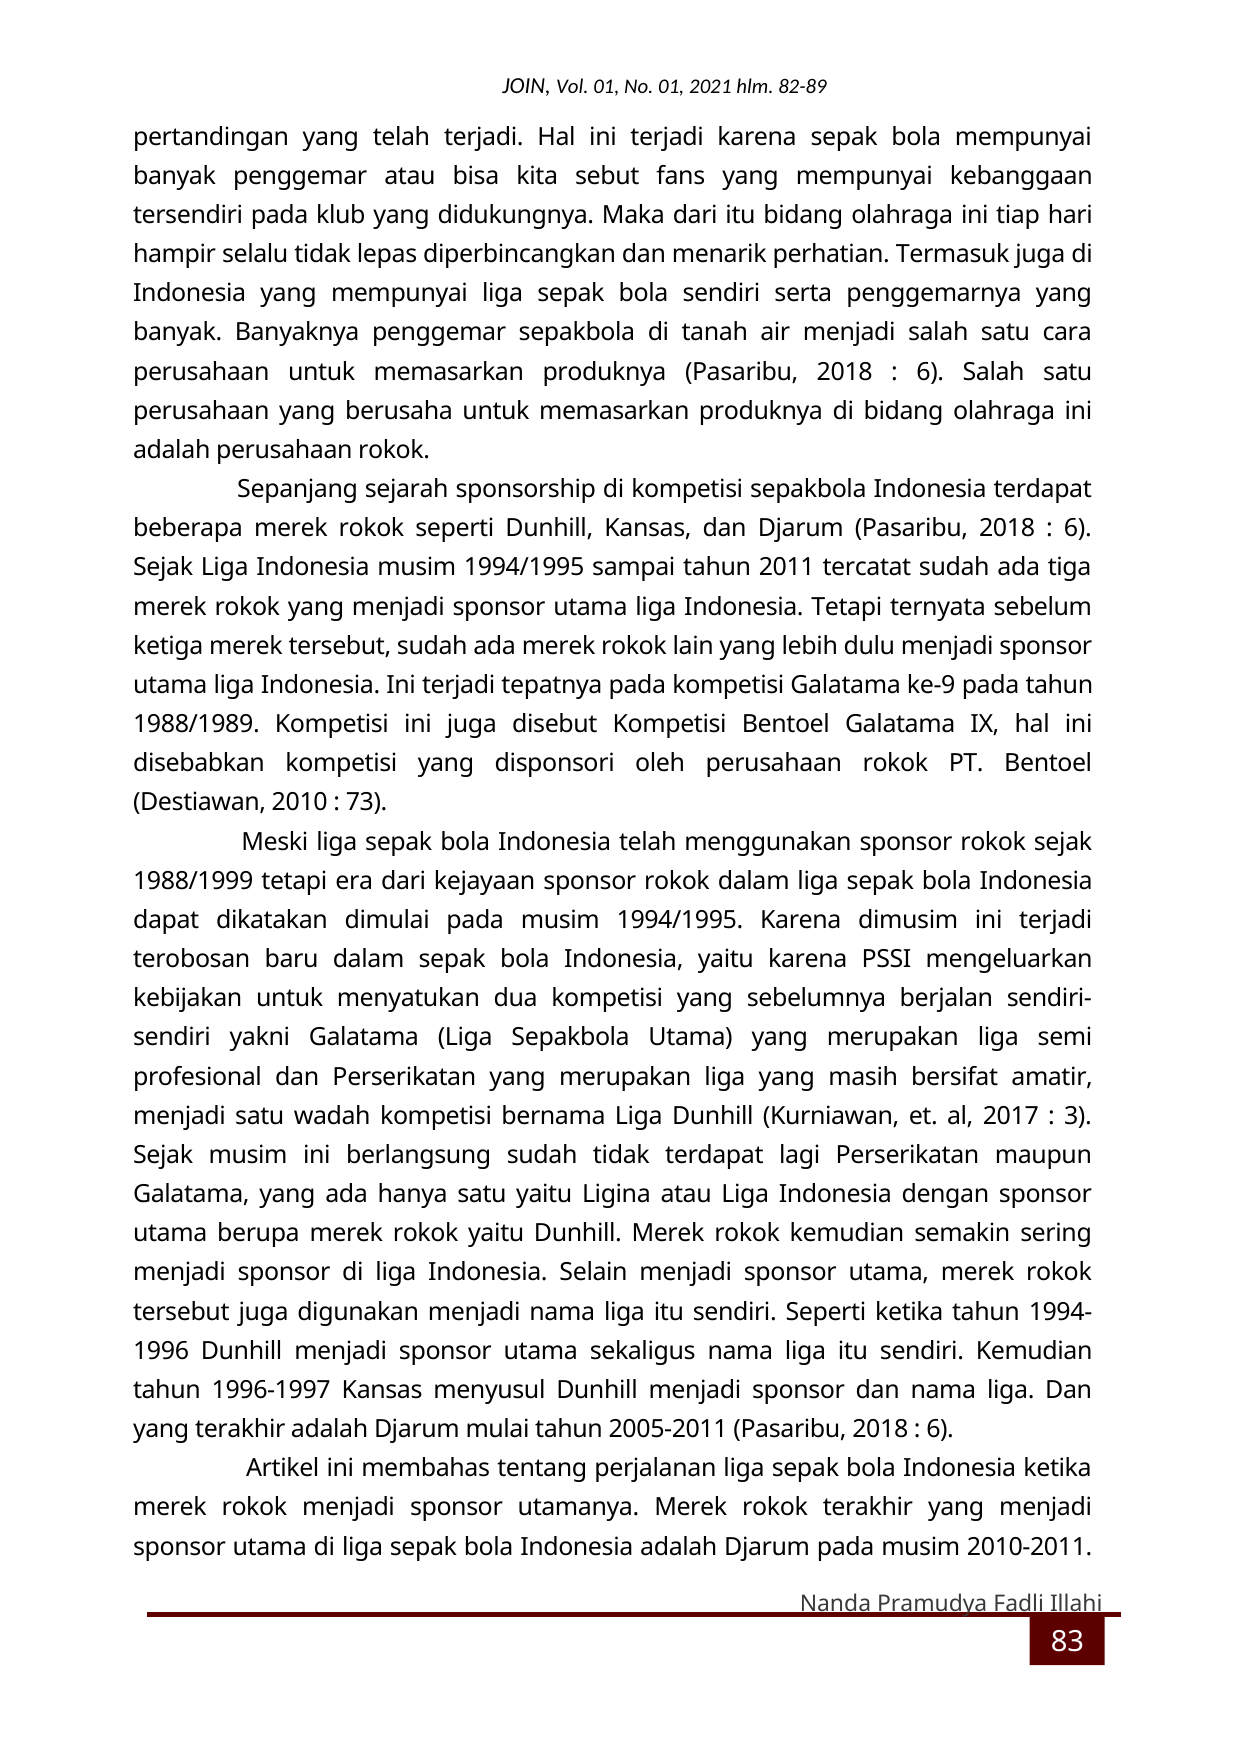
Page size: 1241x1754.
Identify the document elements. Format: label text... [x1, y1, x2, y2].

text Sepanjang sejarah sponsorship di kompetisi sepakbola Indonesia terdapat beberapa merek rokok seperti Dunhill, Kansas, dan Djarum (Pasaribu, 2018 : 6). Sejak Liga Indonesia musim 1994/1995 sampai tahun 2011 tercatat sudah ada tiga merek rokok yang menjadi sponsor utama liga Indonesia. Tetapi ternyata sebelum ketiga merek tersebut, sudah ada merek rokok lain yang lebih dulu menjadi sponsor utama liga Indonesia. Ini terjadi tepatnya pada kompetisi Galatama ke-9 pada tahun 1988/1989. Kompetisi ini juga disebut Kompetisi Bentoel Galatama IX, hal ini disebabkan kompetisi yang disponsori oleh perusahaan rokok PT. Bentoel (Destiawan, 2010 : 73). [133, 471, 1093, 818]
text Meski liga sepak bola Indonesia telah menggunakan sponsor rokok sejak 1988/1999 tetapi era dari kejayaan sponsor rokok dalam liga sepak bola Indonesia dapat dikatakan dimulai pada musim 1994/1995. Karena dimusim ini terjadi terobosan baru dalam sepak bola Indonesia, yaitu karena PSSI mengeluarkan kebijakan untuk menyatukan dua kompetisi yang sebelumnya berjalan sendiri-sendiri yakni Galatama (Liga Sepakbola Utama) yang merupakan liga semi profesional dan Perserikatan yang merupakan liga yang masih bersifat amatir, menjadi satu wadah kompetisi bernama Liga Dunhill (Kurniawan, et. al, 2017 : 3). Sejak musim ini berlangsung sudah tidak terdapat lagi Perserikatan maupun Galatama, yang ada hanya satu yaitu Ligina atau Liga Indonesia dengan sponsor utama berupa merek rokok yaitu Dunhill. Merek rokok kemudian semakin sering menjadi sponsor di liga Indonesia. Selain menjadi sponsor utama, merek rokok tersebut juga digunakan menjadi nama liga itu sendiri. Seperti ketika tahun 1994-1996 Dunhill menjadi sponsor utama sekaligus nama liga itu sendiri. Kemudian tahun 1996-1997 Kansas menyusul Dunhill menjadi sponsor dan nama liga. Dan yang terakhir adalah Djarum mulai tahun 2005-2011 (Pasaribu, 2018 : 6). [133, 823, 1093, 1445]
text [133, 1450, 1093, 1562]
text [133, 118, 1093, 466]
